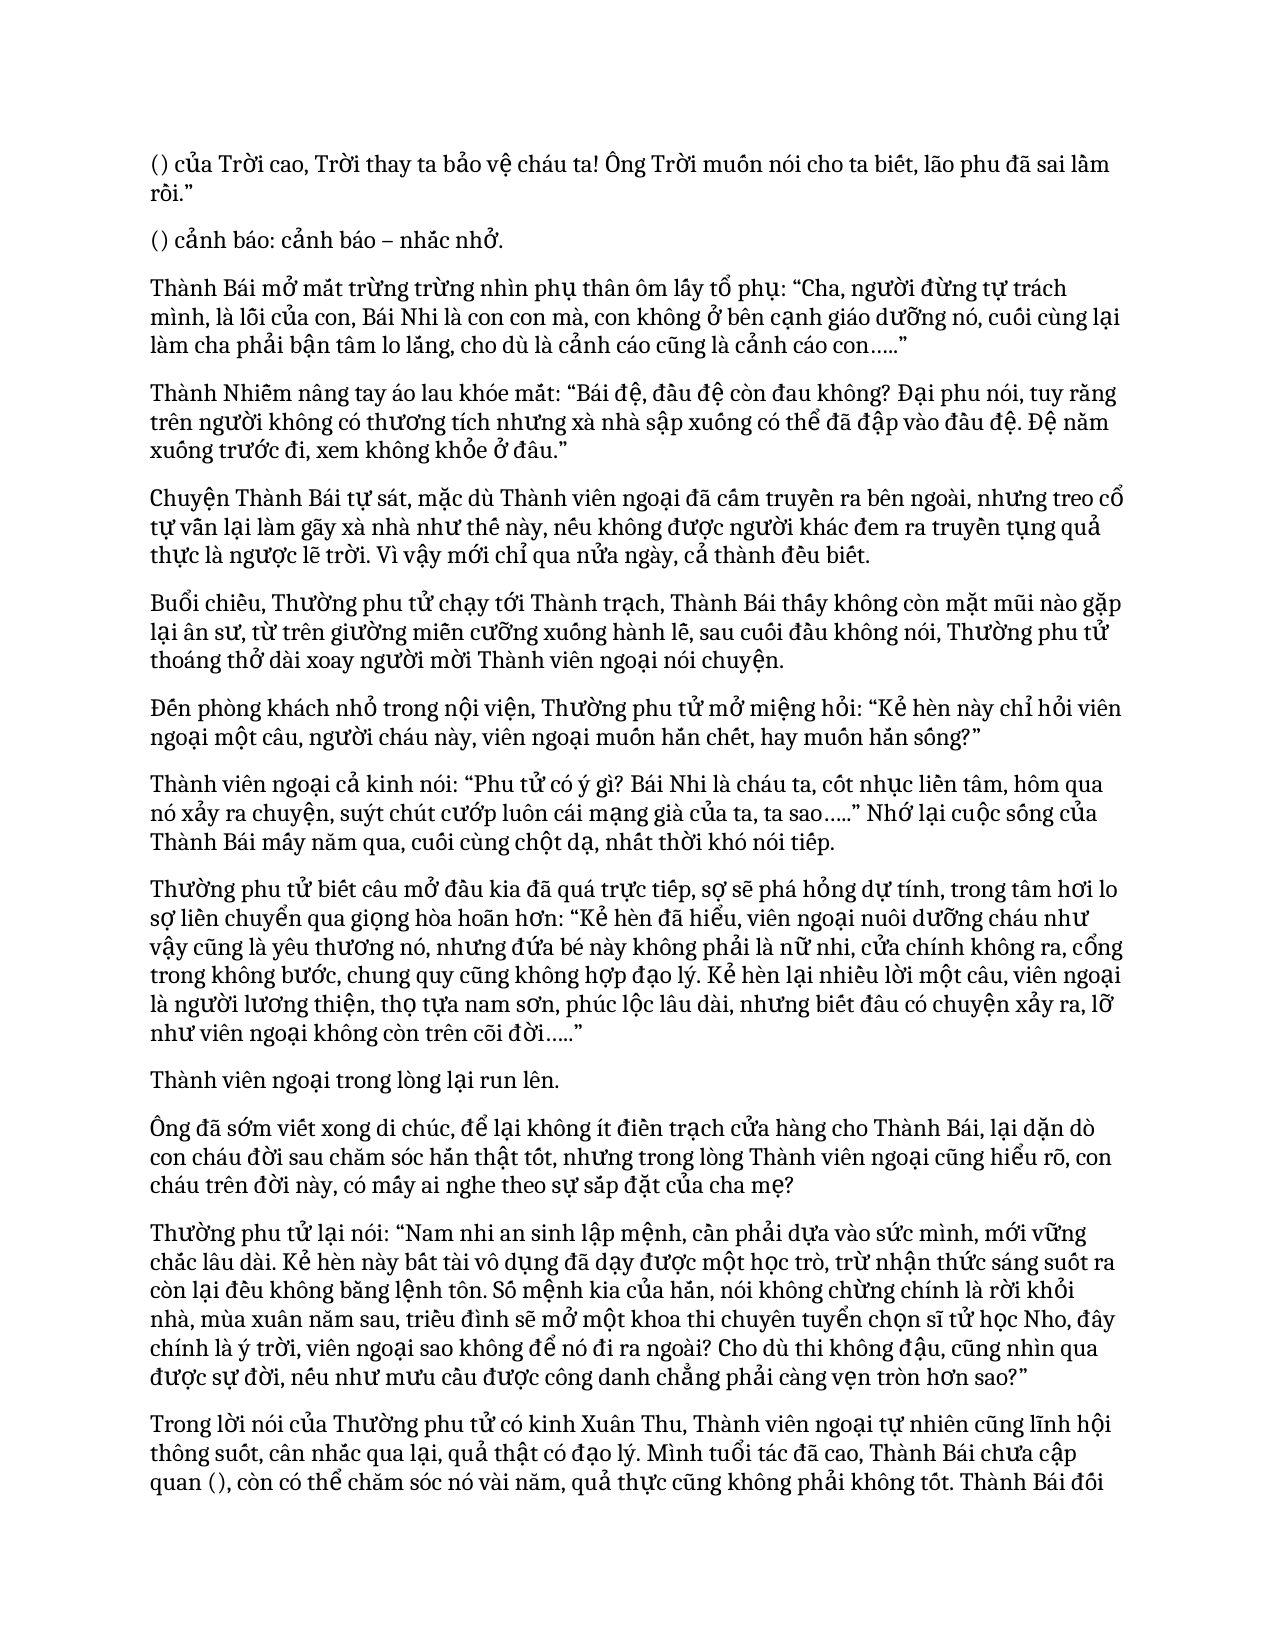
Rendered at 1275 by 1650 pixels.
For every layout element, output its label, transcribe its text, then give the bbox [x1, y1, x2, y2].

text Ông đã sớm viết xong di chúc, để lại không ít điền trạch cửa hàng cho Thành Bái, lại dặn dò con cháu đời sau chăm sóc hắn thật tốt, nhưng trong lòng Thành viên ngoại cũng hiểu rõ, con cháu trên đời này, có mấy ai nghe theo sự sắp đặt của cha mẹ? [150, 1114, 1125, 1200]
text Thường phu tử lại nói: “Nam nhi an sinh lập mệnh, cần phải dựa vào sức mình, mới vững chắc lâu dài. Kẻ hèn này bất tài vô dụng đã dạy được một học trò, trừ nhận thức sáng suốt ra còn lại đều không bằng lệnh tôn. Số mệnh kia của hắn, nói không chừng chính là rời khỏi nhà, mùa xuân năm sau, triều đình sẽ mở một khoa thi chuyên tuyển chọn sĩ tử học Nho, đây chính là ý trời, viên ngoại sao không để nó đi ra ngoài? Cho dù thi không đậu, cũng nhìn qua được sự đời, nếu như mưu cầu được công danh chẳng phải càng vẹn tròn hơn sao?” [150, 1219, 1125, 1391]
text Đến phòng khách nhỏ trong nội viện, Thường phu tử mở miệng hỏi: “Kẻ hèn này chỉ hỏi viên ngoại một câu, người cháu này, viên ngoại muốn hắn chết, hay muốn hắn sống?” [150, 694, 1125, 751]
text () cảnh báo: cảnh báo – nhắc nhở. [150, 226, 1125, 255]
text Thành viên ngoại cả kinh nói: “Phu tử có ý gì? Bái Nhi là cháu ta, cốt nhục liền tâm, hôm qua nó xảy ra chuyện, suýt chút cướp luôn cái mạng già của ta, ta sao…..” Nhớ lại cuộc sống của Thành Bái mấy năm qua, cuối cùng chột dạ, nhất thời khó nói tiếp. [150, 770, 1125, 856]
text Thường phu tử biết câu mở đầu kia đã quá trực tiếp, sợ sẽ phá hỏng dự tính, trong tâm hơi lo sợ liền chuyển qua giọng hòa hoãn hơn: “Kẻ hèn đã hiểu, viên ngoại nuôi dưỡng cháu như vậy cũng là yêu thương nó, nhưng đứa bé này không phải là nữ nhi, cửa chính không ra, cổng trong không bước, chung quy cũng không hợp đạo lý. Kẻ hèn lại nhiều lời một câu, viên ngoại là người lương thiện, thọ tựa nam sơn, phúc lộc lâu dài, nhưng biết đâu có chuyện xảy ra, lỡ như viên ngoại không còn trên cõi đời…..” [150, 875, 1125, 1047]
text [150, 150, 1125, 207]
text Chuyện Thành Bái tự sát, mặc dù Thành viên ngoại đã cấm truyền ra bên ngoài, nhưng treo cổ tự vẫn lại làm gãy xà nhà như thế này, nếu không được người khác đem ra truyền tụng quả thực là ngược lẽ trời. Vì vậy mới chỉ qua nửa ngày, cả thành đều biết. [150, 484, 1125, 570]
text Thành Nhiễm nâng tay áo lau khóe mắt: “Bái đệ, đầu đệ còn đau không? Đại phu nói, tuy rằng trên người không có thương tích nhưng xà nhà sập xuống có thể đã đập vào đầu đệ. Đệ nằm xuống trước đi, xem không khỏe ở đâu.” [150, 379, 1125, 465]
text Thành viên ngoại trong lòng lại run lên. [150, 1066, 1125, 1095]
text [150, 1410, 1125, 1496]
text Thành Bái mở mắt trừng trừng nhìn phụ thân ôm lấy tổ phụ: “Cha, người đừng tự trách mình, là lỗi của con, Bái Nhi là con con mà, con không ở bên cạnh giáo dưỡng nó, cuối cùng lại làm cha phải bận tâm lo lắng, cho dù là cảnh cáo cũng là cảnh cáo con…..” [150, 274, 1125, 360]
text Buổi chiều, Thường phu tử chạy tới Thành trạch, Thành Bái thấy không còn mặt mũi nào gặp lại ân sư, từ trên giường miễn cưỡng xuống hành lễ, sau cuối đầu không nói, Thường phu tử thoáng thở dài xoay người mời Thành viên ngoại nói chuyện. [150, 589, 1125, 675]
